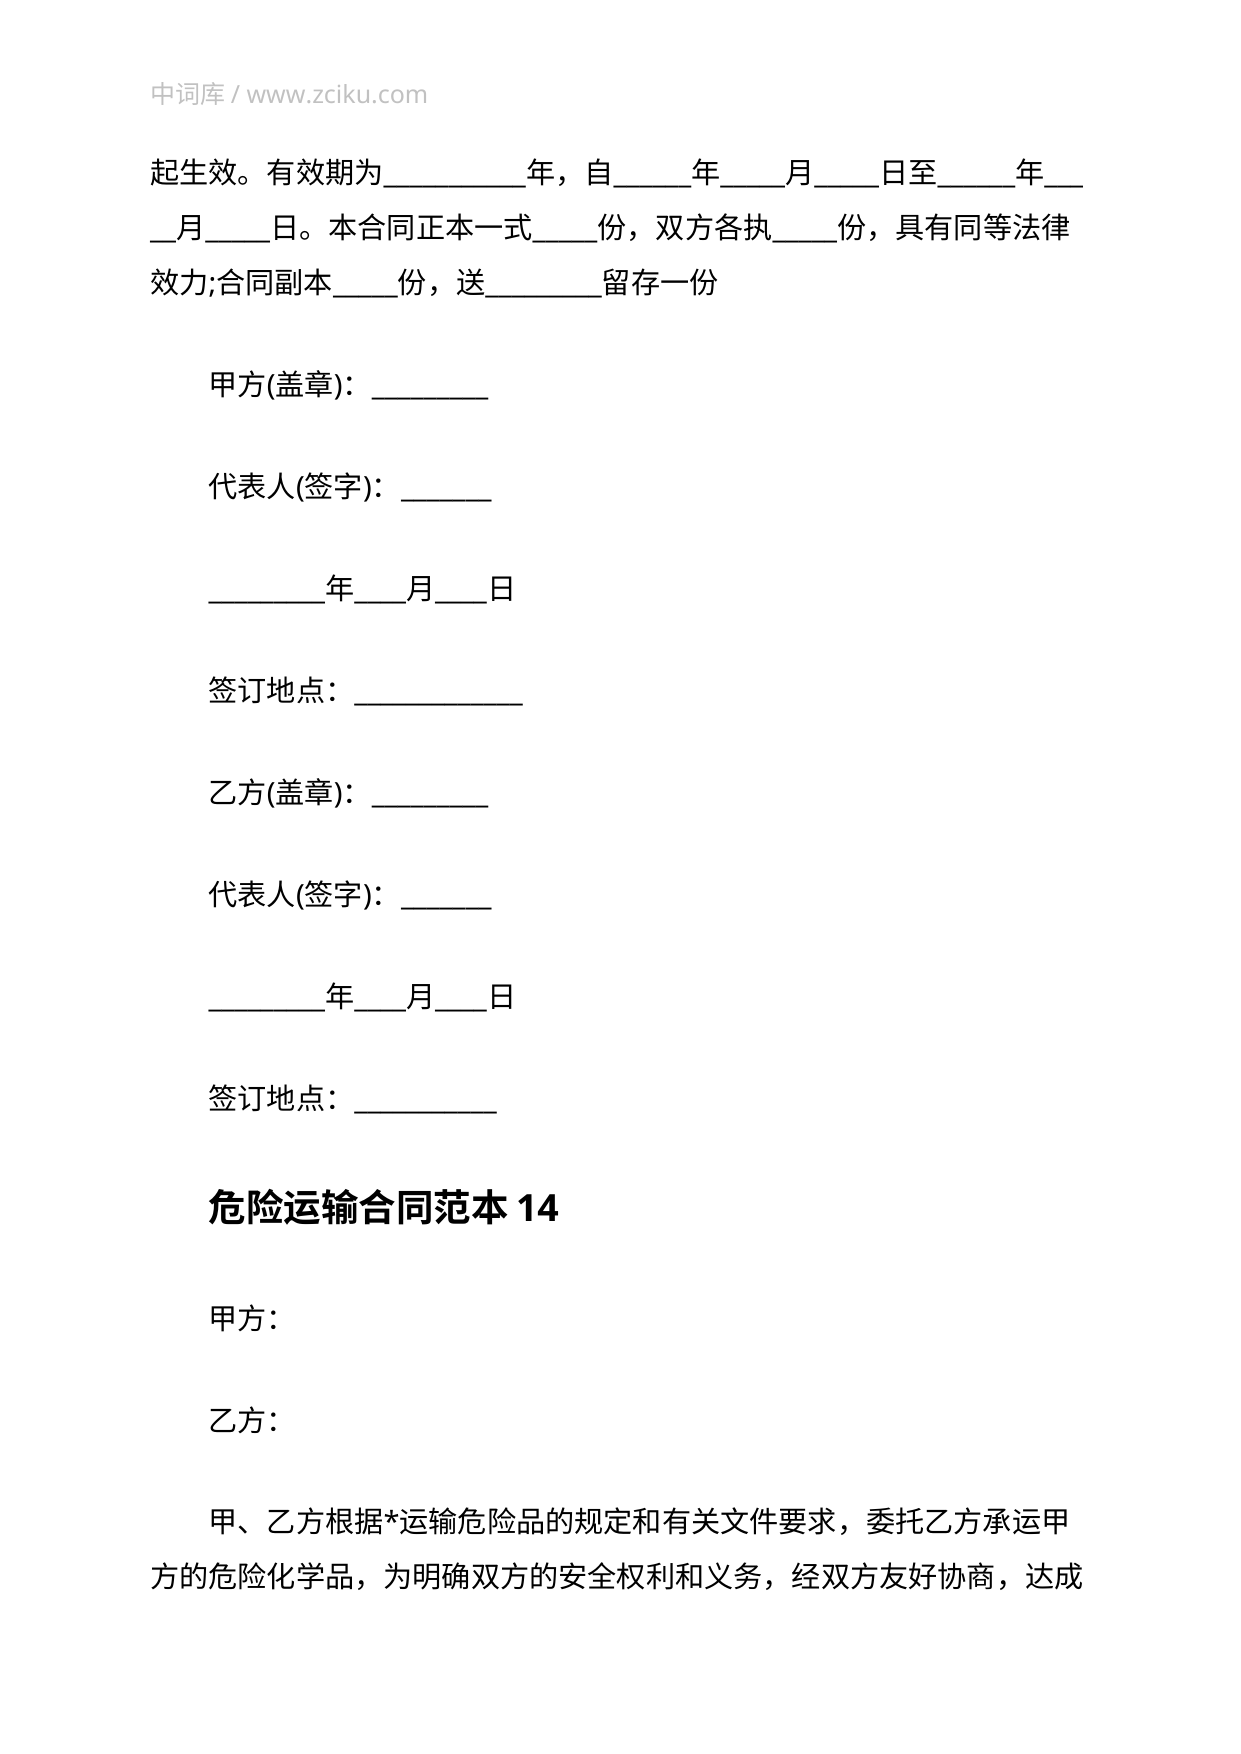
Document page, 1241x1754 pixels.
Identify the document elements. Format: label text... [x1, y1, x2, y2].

text _________年____月____日 [150, 566, 1090, 608]
text 代表人(签字)：_______ [150, 464, 1090, 506]
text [150, 150, 1090, 302]
text 甲方： [150, 1295, 1090, 1338]
text 乙方： [150, 1397, 1090, 1439]
text 签订地点：_____________ [150, 668, 1090, 710]
text _________年____月____日 [150, 974, 1090, 1016]
text 乙方(盖章)：_________ [150, 770, 1090, 812]
text 危险运输合同范本14 [150, 1178, 1090, 1232]
text 签订地点：___________ [150, 1076, 1090, 1118]
text 代表人(签字)：_______ [150, 872, 1090, 914]
text 甲方(盖章)：_________ [150, 362, 1090, 404]
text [150, 1499, 1090, 1596]
